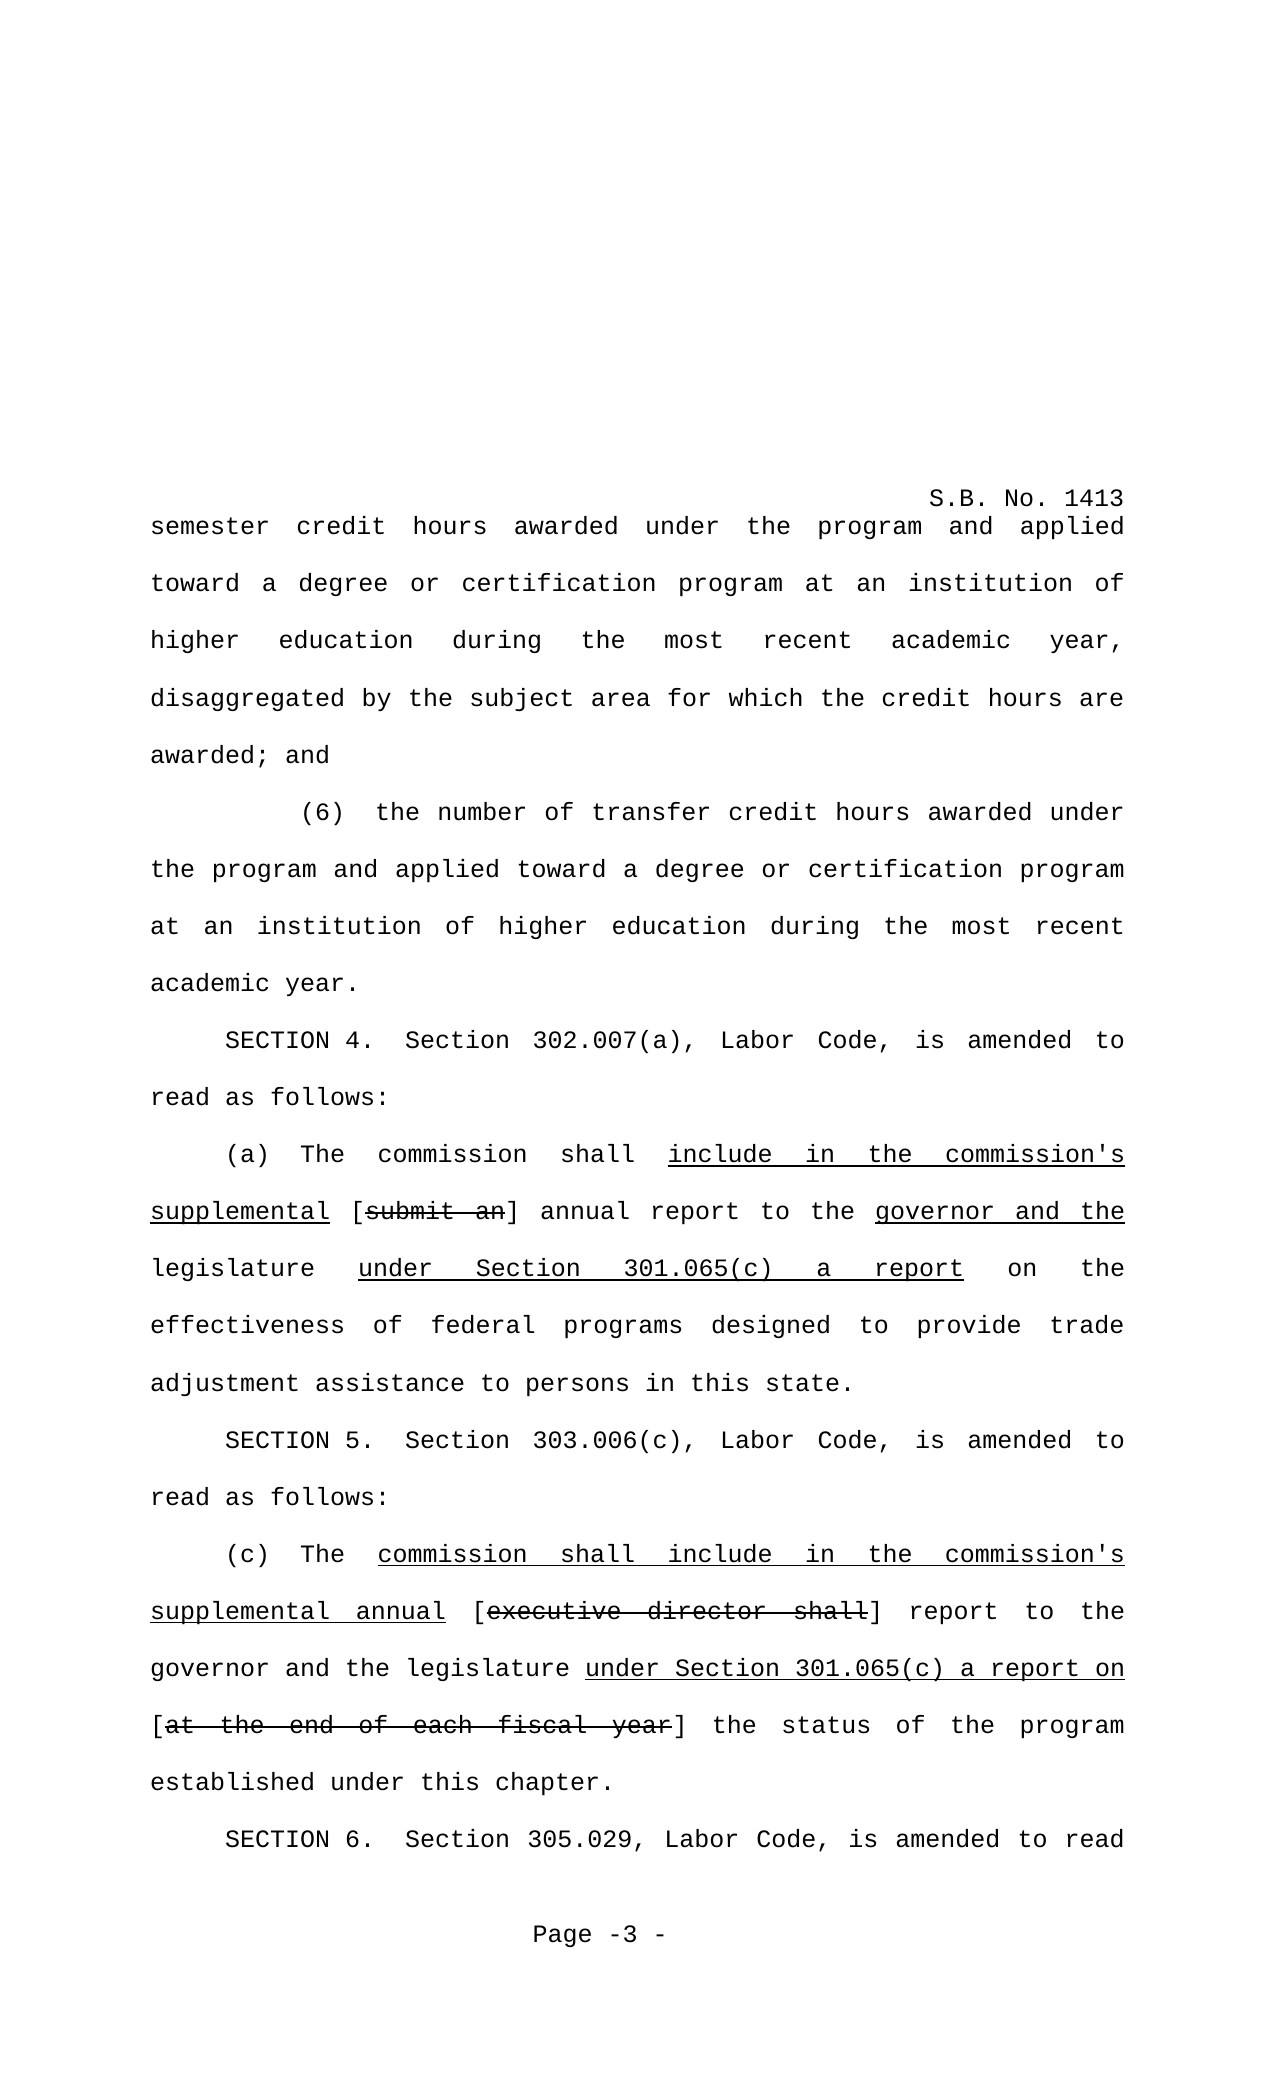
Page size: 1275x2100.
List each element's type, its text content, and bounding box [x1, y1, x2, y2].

text (c) The commission shall include in the commission's supplemental annual [executive director shall] report to the governor and the legislature under Section 301.065(c) a report on [at the end of each fiscal year] the status of the program established under this chapter. [150, 1541, 1125, 1798]
text (6) the number of transfer credit hours awarded under the program and applied toward a degree or certification program at an institution of higher education during the most recent academic year. [150, 799, 1125, 999]
text SECTION 5. Section 303.006(c), Labor Code, is amended to read as follows: [150, 1427, 1125, 1513]
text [150, 514, 1125, 771]
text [150, 1827, 1125, 1855]
text SECTION 4. Section 302.007(a), Labor Code, is amended to read as follows: [150, 1027, 1125, 1113]
text (a) The commission shall include in the commission's supplemental [submit an] annual report to the governor and the legislature under Section 301.065(c) a report on the effectiveness of federal programs designed to provide trade adjustment assistance to persons in this state. [150, 1142, 1125, 1398]
